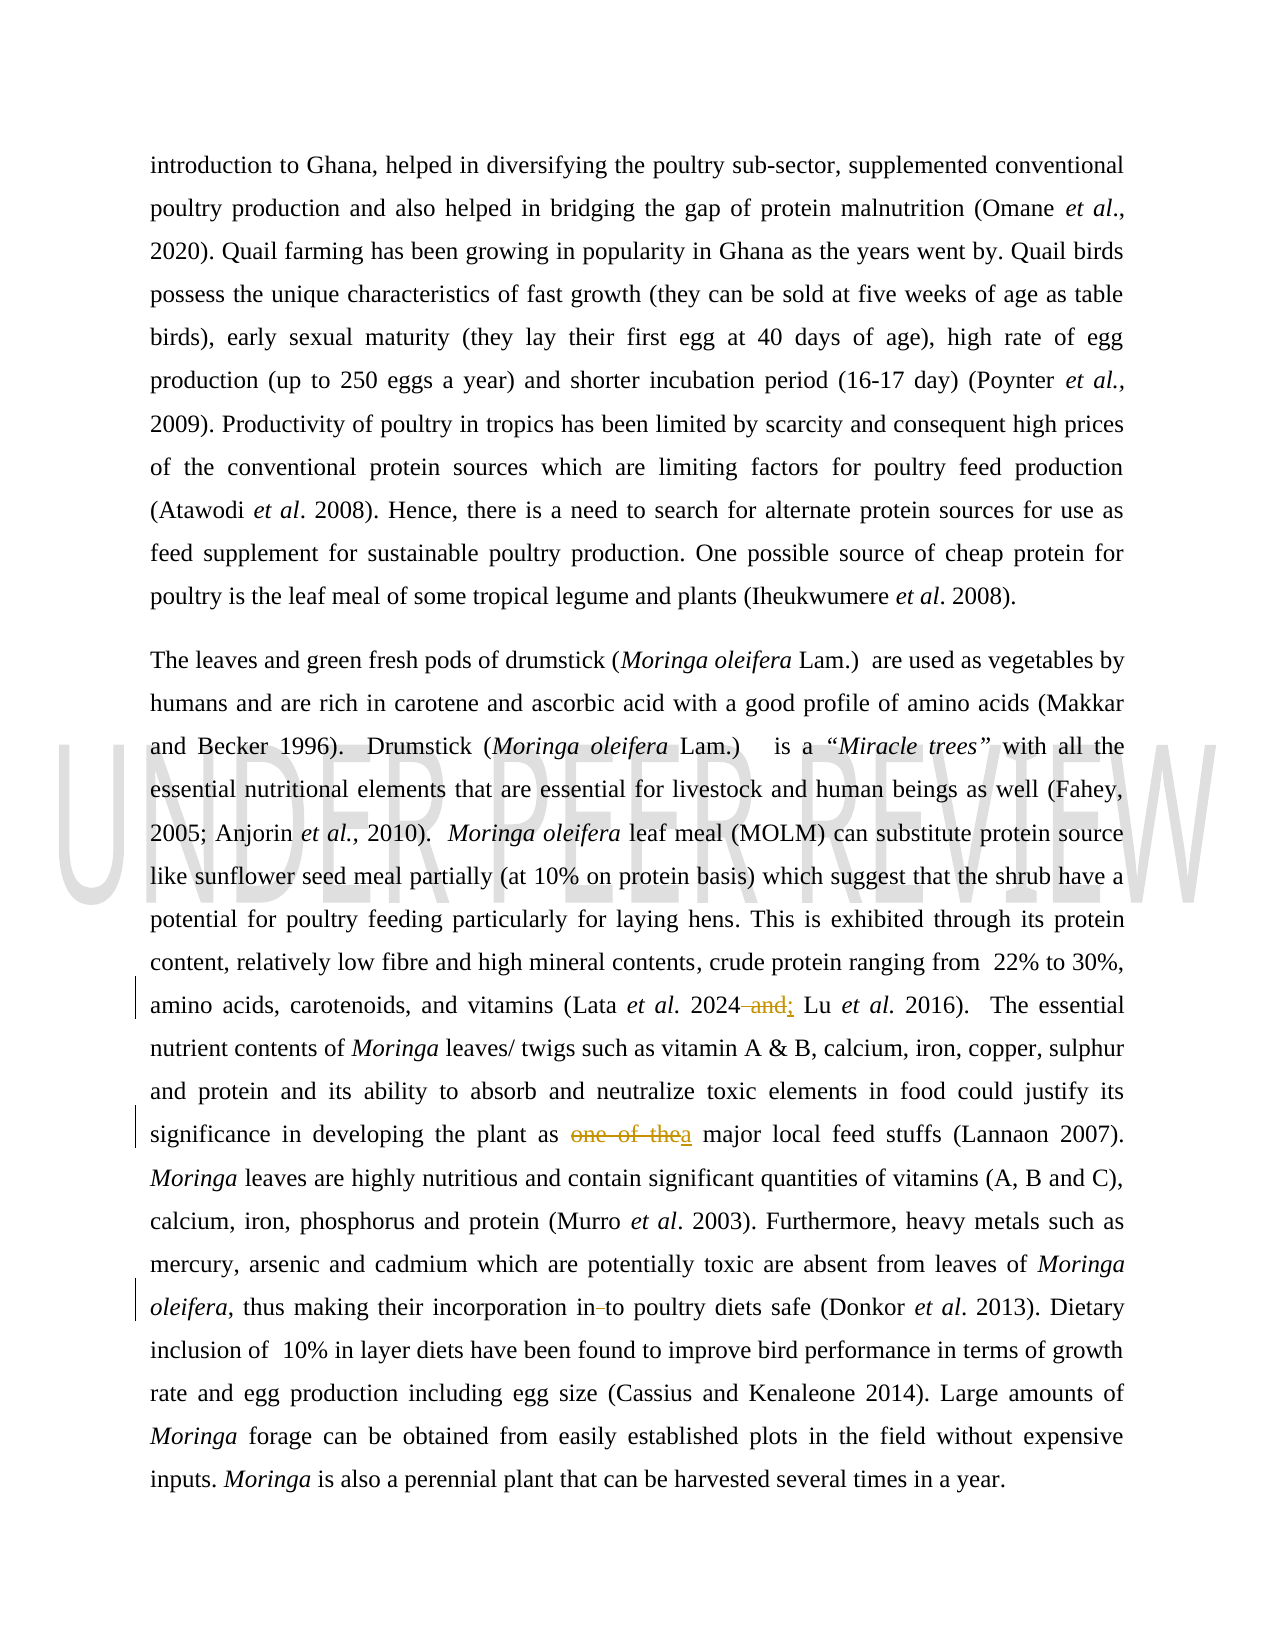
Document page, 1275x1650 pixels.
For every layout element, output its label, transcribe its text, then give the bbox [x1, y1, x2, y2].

text The leaves and green fresh pods of drumstick (Moringa oleifera Lam.) are used as vegetables by humans and are rich in carotene and ascorbic acid with a good profile of amino acids (Makkar and Becker 1996). Drumstick (Moringa oleifera Lam.) is a “Miracle trees” with all the essential nutritional elements that are essential for livestock and human beings as well (Fahey, 2005; Anjorin et al., 2010). Moringa oleifera leaf meal (MOLM) can substitute protein source like sunflower seed meal partially (at 10% on protein basis) which suggest that the shrub have a potential for poultry feeding particularly for laying hens. This is exhibited through its protein content, relatively low fibre and high mineral contents, crude protein ranging from 22% to 30%, amino acids, carotenoids, and vitamins (Lata et al. 2024 Lu et al. 2016). The essential nutrient contents of Moringa leaves/ twigs such as vitamin A & B, calcium, iron, copper, sulphur and protein and its ability to absorb and neutralize toxic elements in food could justify its significance in developing the plant as major local feed stuffs (Lannaon 2007). Moringa leaves are highly nutritious and contain significant quantities of vitamins (A, B and C), calcium, iron, phosphorus and protein (Murro et al. 2003). Furthermore, heavy metals such as mercury, arsenic and cadmium which are potentially toxic are absent from leaves of Moringa oleifera, thus making their incorporation into poultry diets safe (Donkor et al. 2013). Dietary inclusion of 10% in layer diets have been found to improve bird performance in terms of growth rate and egg production including egg size (Cassius and Kenaleone 2014). Large amounts of Moringa forage can be obtained from easily established plots in the field without expensive inputs. Moringa is also a perennial plant that can be harvested several times in a year. [150, 645, 1125, 1493]
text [150, 150, 1125, 610]
